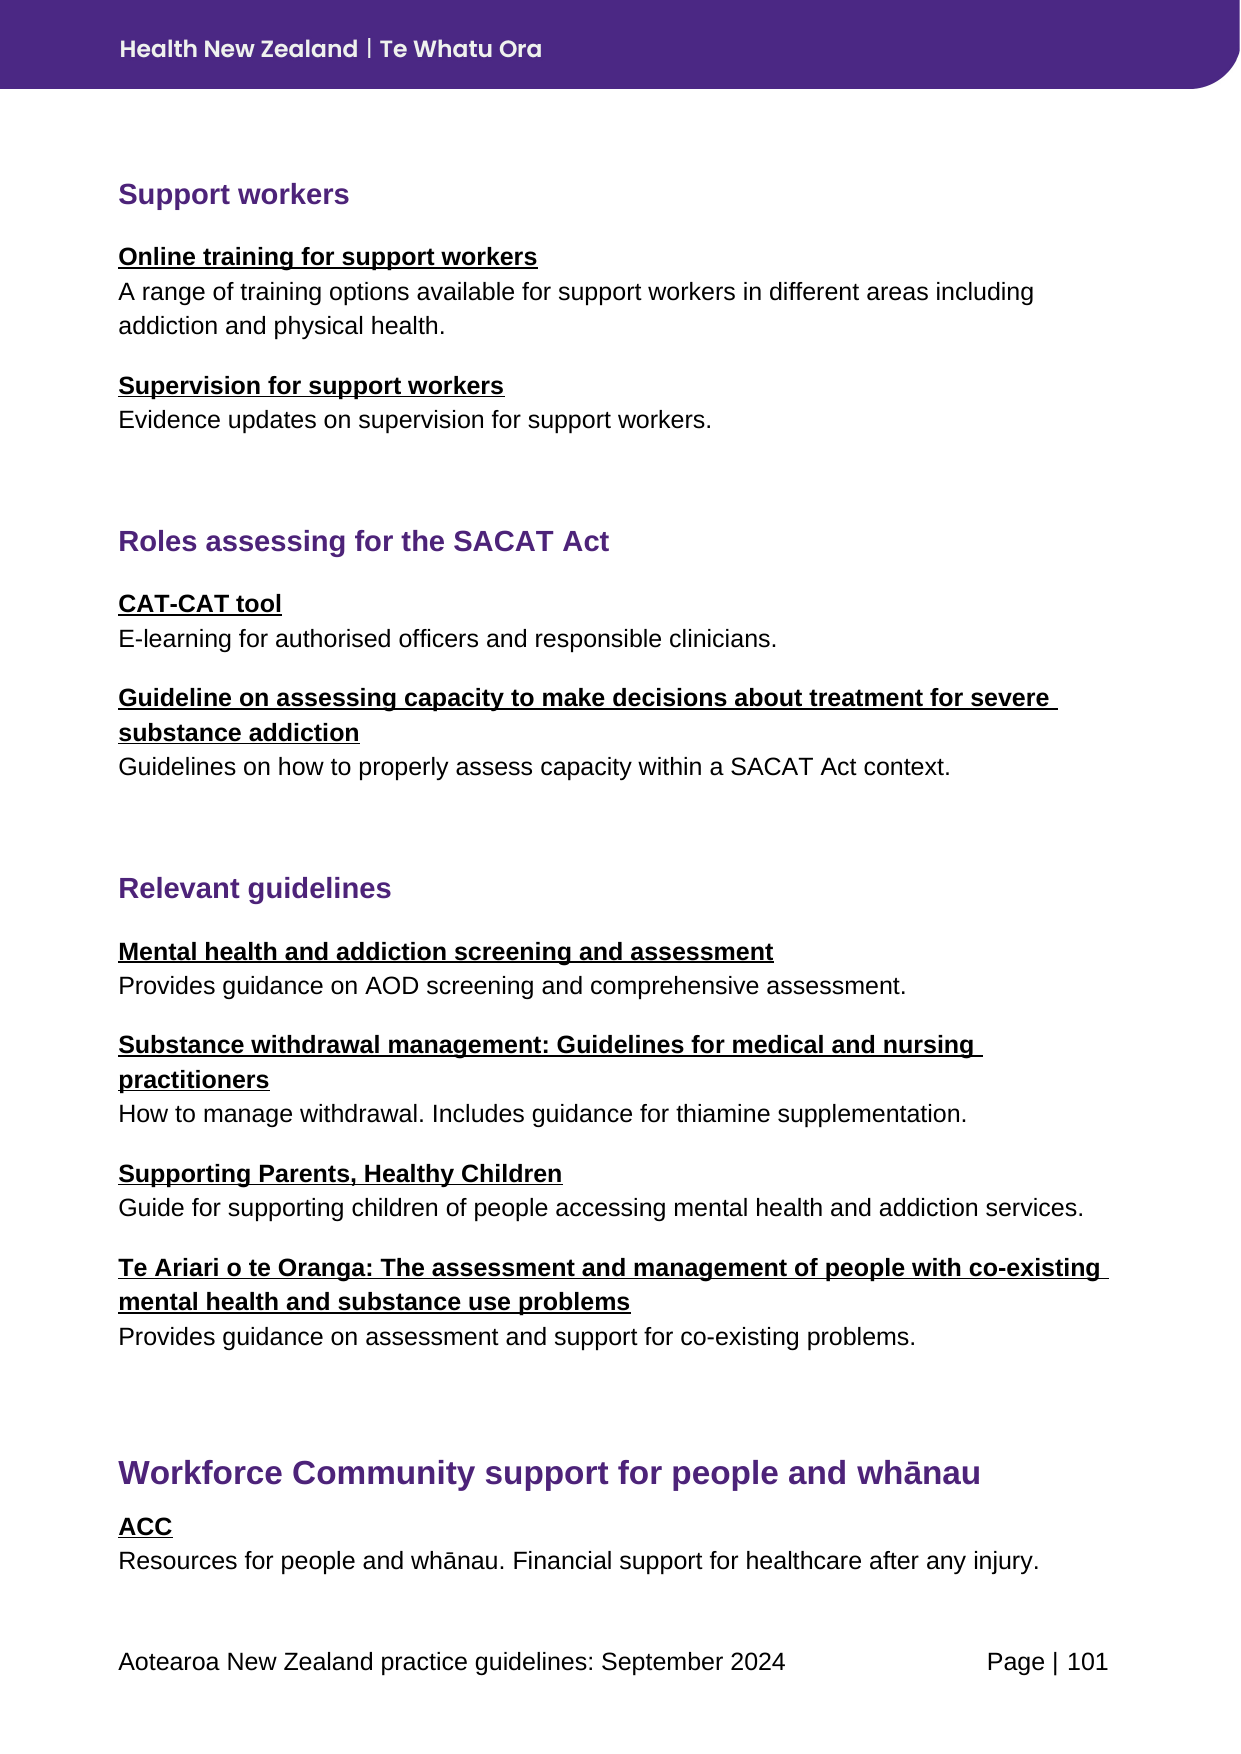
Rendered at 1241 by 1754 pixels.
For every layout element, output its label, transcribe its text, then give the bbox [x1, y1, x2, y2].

text Supervision for support workers Evidence updates on supervision for support workers. [118, 371, 1122, 434]
text Online training for support workers A range of training options available for support workers in different areas including addiction and physical health. [118, 242, 1122, 340]
subtitle Workforce Community support for people and whānau [118, 1453, 1122, 1492]
picture [0, 0, 1240, 89]
text Roles assessing for the SACAT Act [118, 524, 1122, 558]
text Guideline on assessing capacity to make decisions about treatment for severe substance addiction Guidelines on how to properly assess capacity within a SACAT Act context. [118, 683, 1122, 781]
text Substance withdrawal management: Guidelines for medical and nursing practitioners How to manage withdrawal. Includes guidance for thiamine supplementation. [118, 1030, 1122, 1128]
text Support workers [118, 177, 1122, 211]
text CAT-CAT tool E-learning for authorised officers and responsible clinicians. [118, 589, 1122, 653]
text Te Ariari o te Oranga: The assessment and management of people with co-existing mental health and substance use problems Provides guidance on assessment and support for co-existing problems. [118, 1253, 1122, 1351]
text ACC Resources for people and whānau. Financial support for healthcare after any injury. [118, 1512, 1122, 1575]
text Supporting Parents, Healthy Children Guide for supporting children of people accessing mental health and addiction services. [118, 1159, 1122, 1222]
text Mental health and addiction screening and assessment Provides guidance on AOD screening and comprehensive assessment. [118, 936, 1122, 1000]
text Relevant guidelines [118, 871, 1122, 905]
